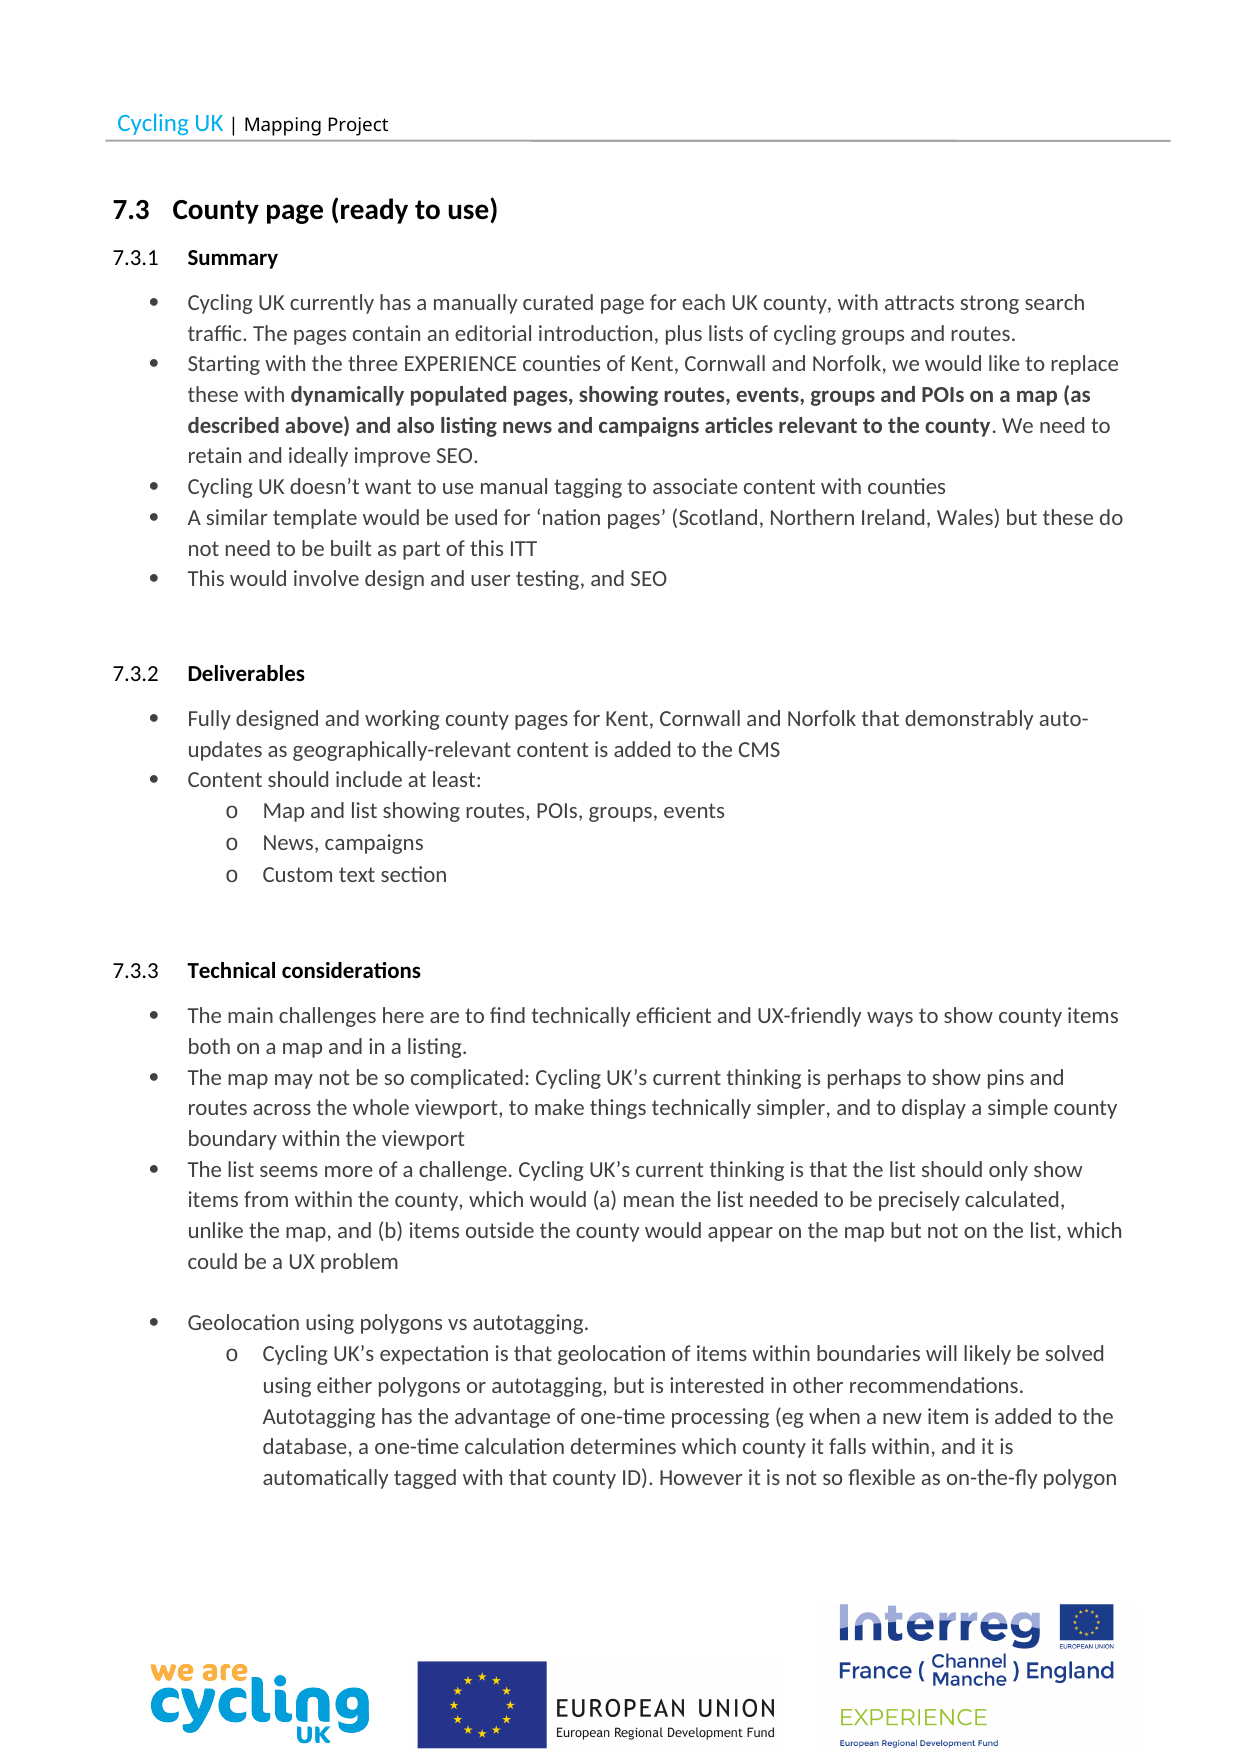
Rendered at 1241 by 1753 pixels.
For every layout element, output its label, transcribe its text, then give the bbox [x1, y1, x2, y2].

list Starting with the three EXPERIENCE counties of Kent, Cornwall and Norfolk, we would like to replace these with dynamically populated pages, showing routes, events, groups and POIs on a map (as described above) and also listing news and campaigns articles relevant to the county. We need to retain and ideally improve SEO. [150, 349, 1128, 469]
list Cycling UK currently has a manually curated page for each UK county, with attracts strong search traffic. The pages contain an editorial introduction, plus lists of cycling groups and routes. [150, 288, 1128, 347]
list Cycling UK doesn’t want to use manual tagging to associate content with counties [150, 472, 1128, 500]
list A similar template would be used for ‘nation pages’ (Scotland, Northern Ireland, Wales) but these do not need to be built as part of this ITT [150, 503, 1128, 562]
picture [348, 1698, 357, 1709]
list Content should include at least: [150, 765, 1128, 793]
picture [149, 1662, 369, 1745]
subtitle Summary [112, 243, 1128, 271]
subtitle County page (ready to use) [112, 191, 1128, 227]
list Custom text section [225, 860, 1128, 889]
list Map and list showing routes, POIs, groups, events [225, 796, 1128, 825]
list Geolocation using polygons vs autotagging. [150, 1308, 1128, 1336]
list This would involve design and user testing, and SEO [150, 564, 1128, 592]
list The map may not be so complicated: Cycling UK’s current thinking is perhaps to show pins and routes across the whole viewport, to make things technically simpler, and to display a simple county boundary within the viewport [150, 1063, 1128, 1152]
list The list seems more of a challenge. Cycling UK’s current thinking is that the list should only show items from within the county, which would (a) mean the list needed to be precisely calculated, unlike the map, and (b) items outside the county would appear on the map but not on the list, which could be a UX problem [150, 1155, 1128, 1306]
subtitle Deliverables [112, 659, 1128, 687]
list News, campaigns [225, 828, 1128, 857]
list Fully designed and working county pages for Kent, Cornwall and Norfolk that demonstrably auto-updates as geographically-relevant content is added to the CMS [150, 704, 1128, 763]
list The main challenges here are to find technically efficient and UX-friendly ways to show county items both on a map and in a listing. [150, 1001, 1128, 1060]
picture [813, 1603, 1140, 1753]
subtitle Technical considerations [112, 956, 1128, 984]
picture [409, 1659, 784, 1753]
